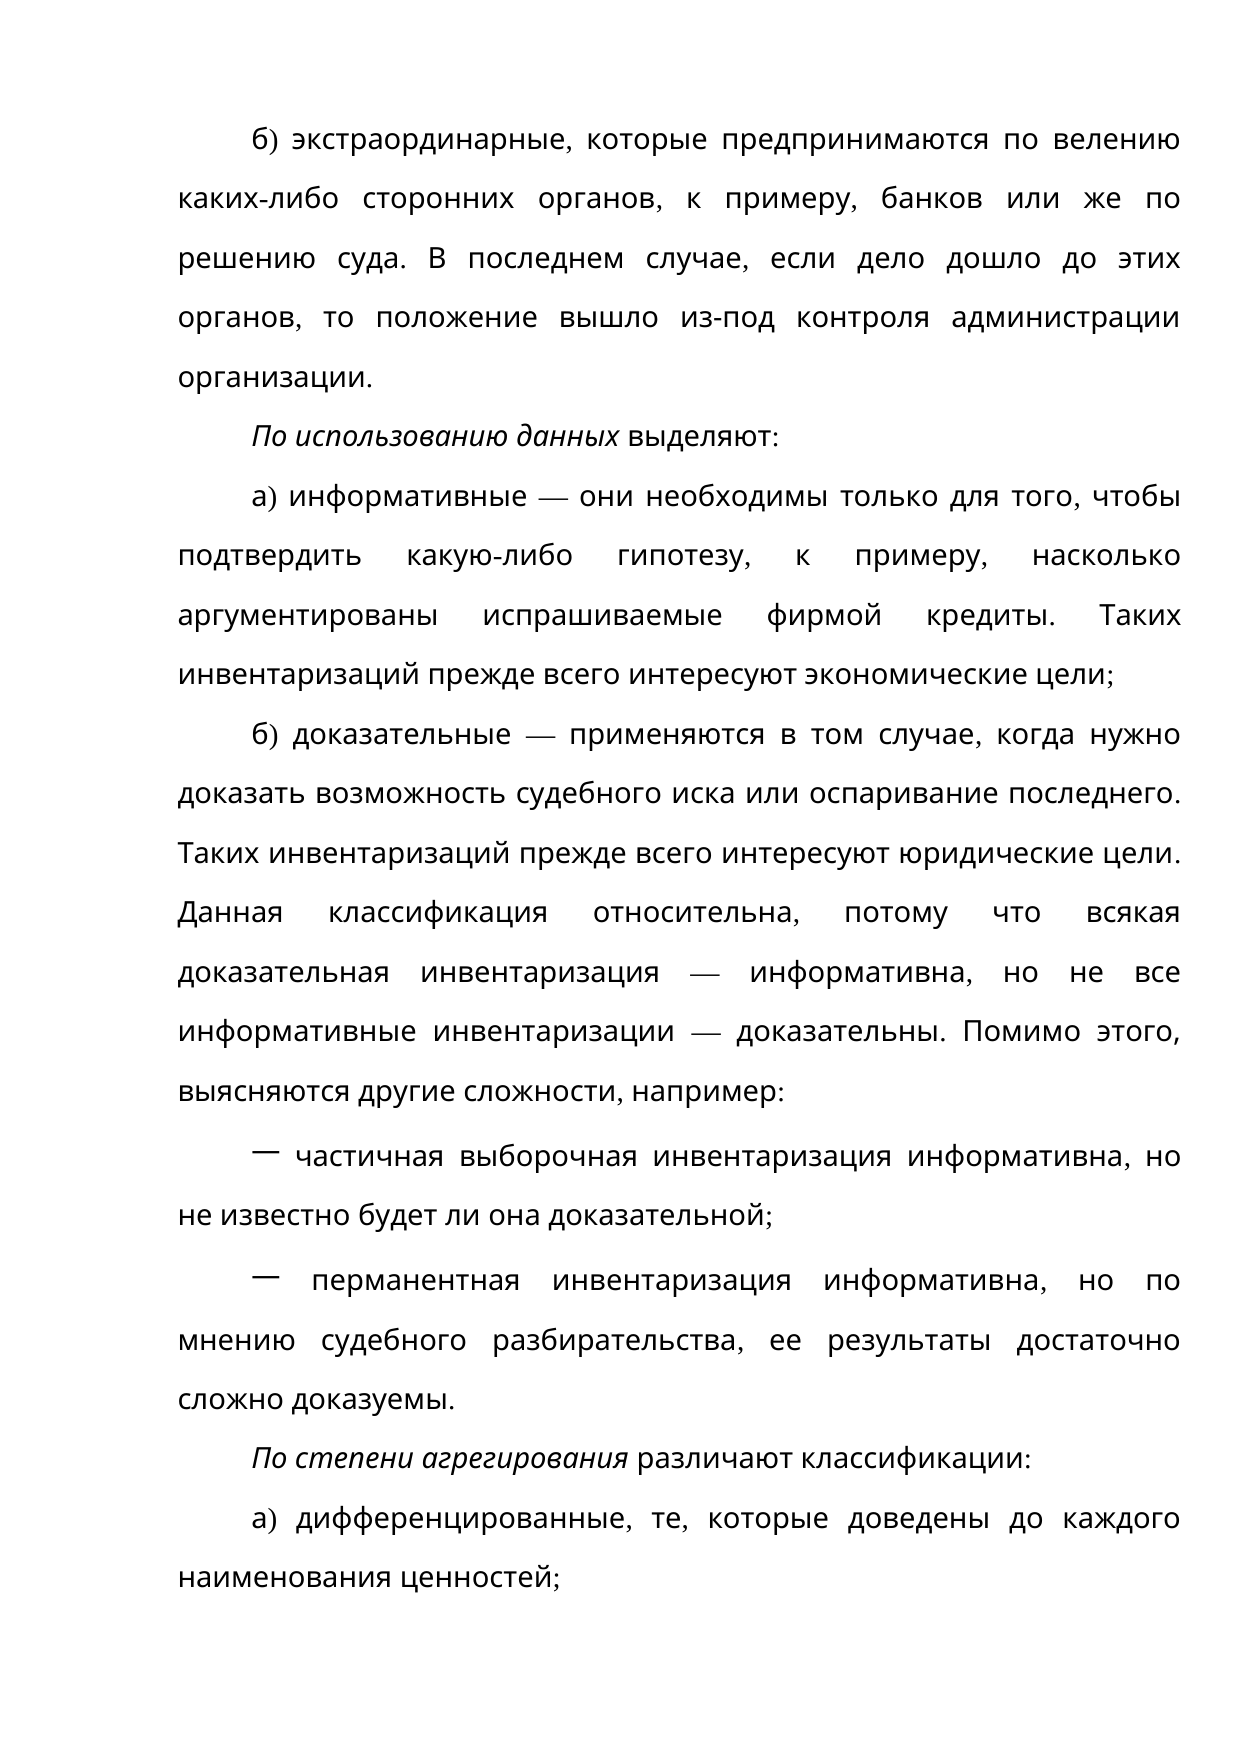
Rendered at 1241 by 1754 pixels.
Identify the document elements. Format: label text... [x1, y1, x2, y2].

text По степени агрегирования различают классификации: [177, 1438, 1181, 1477]
text — частичная выборочная инвентаризация информативна, но не известно будет ли она доказательной; [177, 1129, 1181, 1234]
text а) дифференцированные, те, которые доведены до каждого наименования ценностей; [177, 1497, 1181, 1596]
text — перманентная инвентаризация информативна, но по мнению судебного разбирательства, ее результаты достаточно сложно доказуемы. [177, 1254, 1181, 1418]
text По использованию данных выделяют: [177, 416, 1181, 455]
text б) экстраординарные, которые предпринимаются по велению каких-либо сторонних органов, к примеру, банков или же по решению суда. В последнем случае, если дело дошло до этих органов, то положение вышло из-под контроля администрации организации. [177, 118, 1181, 396]
text б) доказательные — применяются в том случае, когда нужно доказать возможность судебного иска или оспаривание последнего. Таких инвентаризаций прежде всего интересуют юридические цели. Данная классификация относительна, потому что всякая доказательная инвентаризация — информативна, но не все информативные инвентаризации — доказательны. Помимо этого, выясняются другие сложности, например: [177, 713, 1181, 1109]
text а) информативные — они необходимы только для того, чтобы подтвердить какую-либо гипотезу, к примеру, насколько аргументированы испрашиваемые фирмой кредиты. Таких инвентаризаций прежде всего интересуют экономические цели; [177, 475, 1181, 693]
